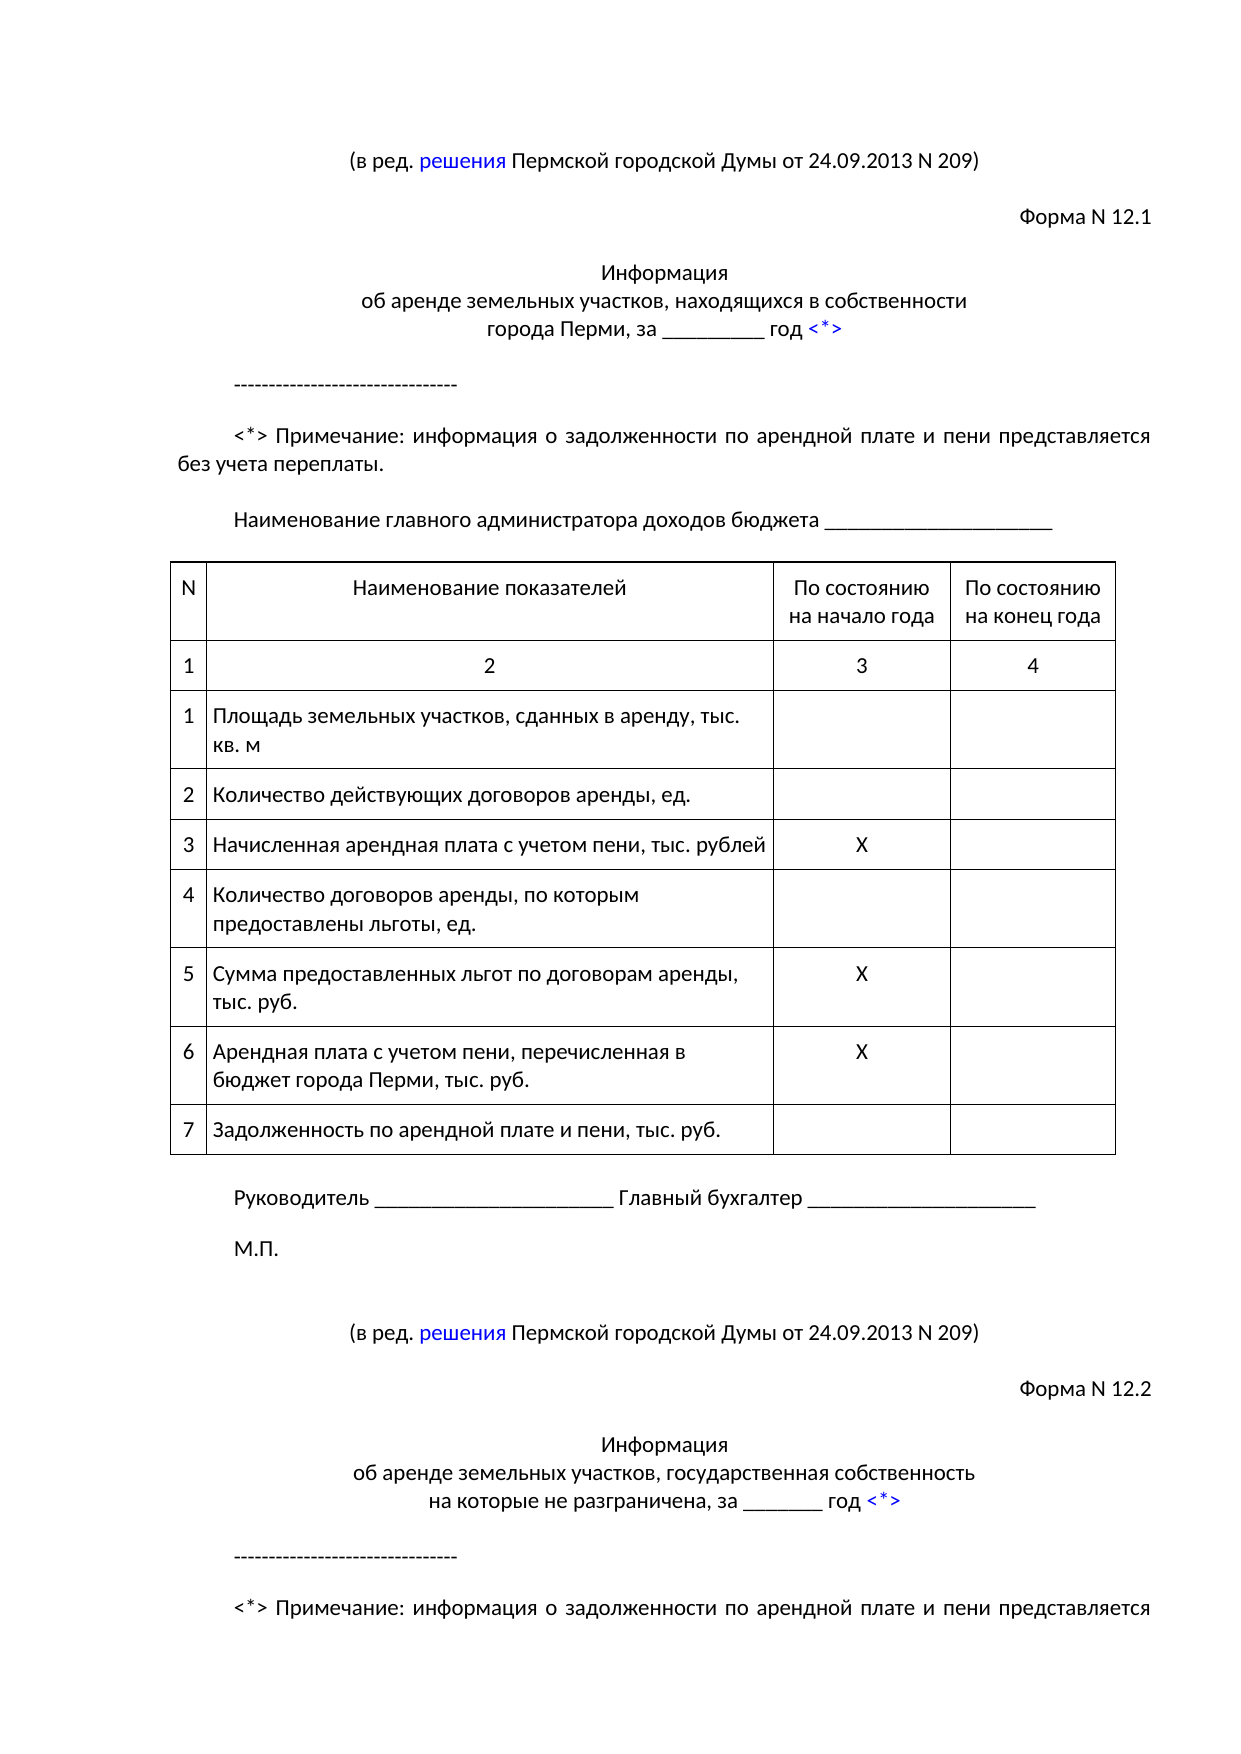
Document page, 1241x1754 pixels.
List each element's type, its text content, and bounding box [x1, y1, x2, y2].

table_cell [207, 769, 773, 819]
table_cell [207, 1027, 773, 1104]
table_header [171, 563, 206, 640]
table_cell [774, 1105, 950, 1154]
text <*> Примечание: информация о задолженности по арендной плате и пени представляется без учета переплаты. [177, 421, 1152, 477]
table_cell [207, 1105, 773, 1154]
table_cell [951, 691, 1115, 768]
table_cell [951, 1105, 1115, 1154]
text города Перми, за _________ год <*> [177, 314, 1152, 342]
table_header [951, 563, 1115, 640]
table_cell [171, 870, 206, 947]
text Наименование главного администратора доходов бюджета ____________________ [177, 505, 1152, 533]
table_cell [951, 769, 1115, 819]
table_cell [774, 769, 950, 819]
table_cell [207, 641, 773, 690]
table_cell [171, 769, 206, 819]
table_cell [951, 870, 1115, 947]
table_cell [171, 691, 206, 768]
text -------------------------------- [177, 370, 1152, 398]
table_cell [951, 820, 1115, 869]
text на которые не разграничена, за _______ год <*> [177, 1486, 1152, 1514]
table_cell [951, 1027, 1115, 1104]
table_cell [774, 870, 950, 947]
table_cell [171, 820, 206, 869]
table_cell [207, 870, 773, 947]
text (в ред. решения Пермской городской Думы от 24.09.2013 N 209) [177, 146, 1152, 174]
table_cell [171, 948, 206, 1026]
text Форма N 12.1 [177, 202, 1152, 230]
text Руководитель _____________________ Главный бухгалтер ____________________ [177, 1183, 1152, 1211]
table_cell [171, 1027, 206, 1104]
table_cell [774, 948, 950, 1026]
text М.П. [177, 1234, 1152, 1262]
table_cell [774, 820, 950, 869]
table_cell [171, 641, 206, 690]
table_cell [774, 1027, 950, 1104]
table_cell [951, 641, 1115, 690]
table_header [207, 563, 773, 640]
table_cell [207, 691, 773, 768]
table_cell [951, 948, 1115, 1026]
text (в ред. решения Пермской городской Думы от 24.09.2013 N 209) [177, 1318, 1152, 1346]
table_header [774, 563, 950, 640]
text Информация [177, 258, 1152, 286]
text об аренде земельных участков, государственная собственность [177, 1458, 1152, 1486]
text -------------------------------- [177, 1542, 1152, 1571]
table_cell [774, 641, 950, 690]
text Форма N 12.2 [177, 1374, 1152, 1402]
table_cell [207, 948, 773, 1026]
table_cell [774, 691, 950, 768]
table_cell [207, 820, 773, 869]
text Информация [177, 1430, 1152, 1458]
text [177, 1593, 1152, 1621]
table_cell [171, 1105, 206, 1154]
text об аренде земельных участков, находящихся в собственности [177, 286, 1152, 314]
